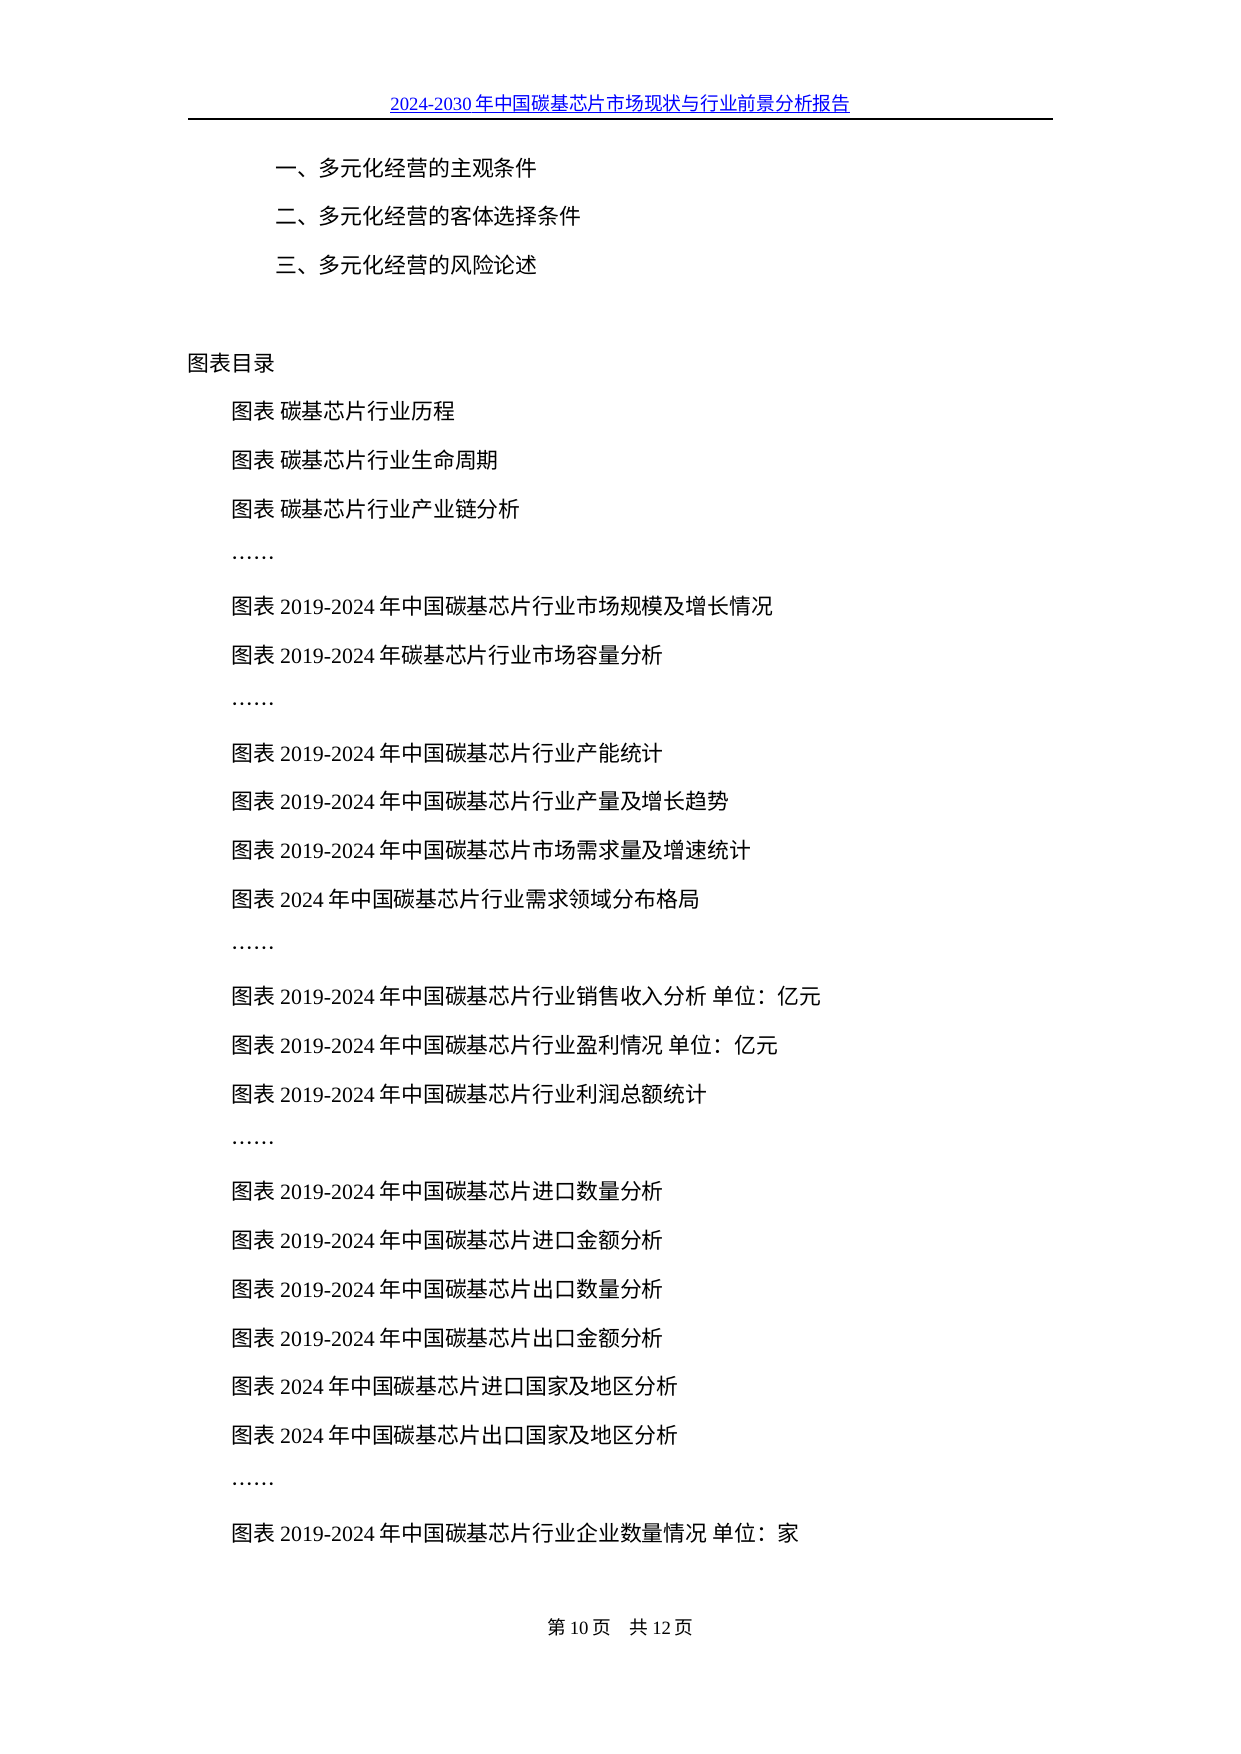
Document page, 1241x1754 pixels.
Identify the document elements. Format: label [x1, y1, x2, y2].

text [187, 150, 1053, 1548]
